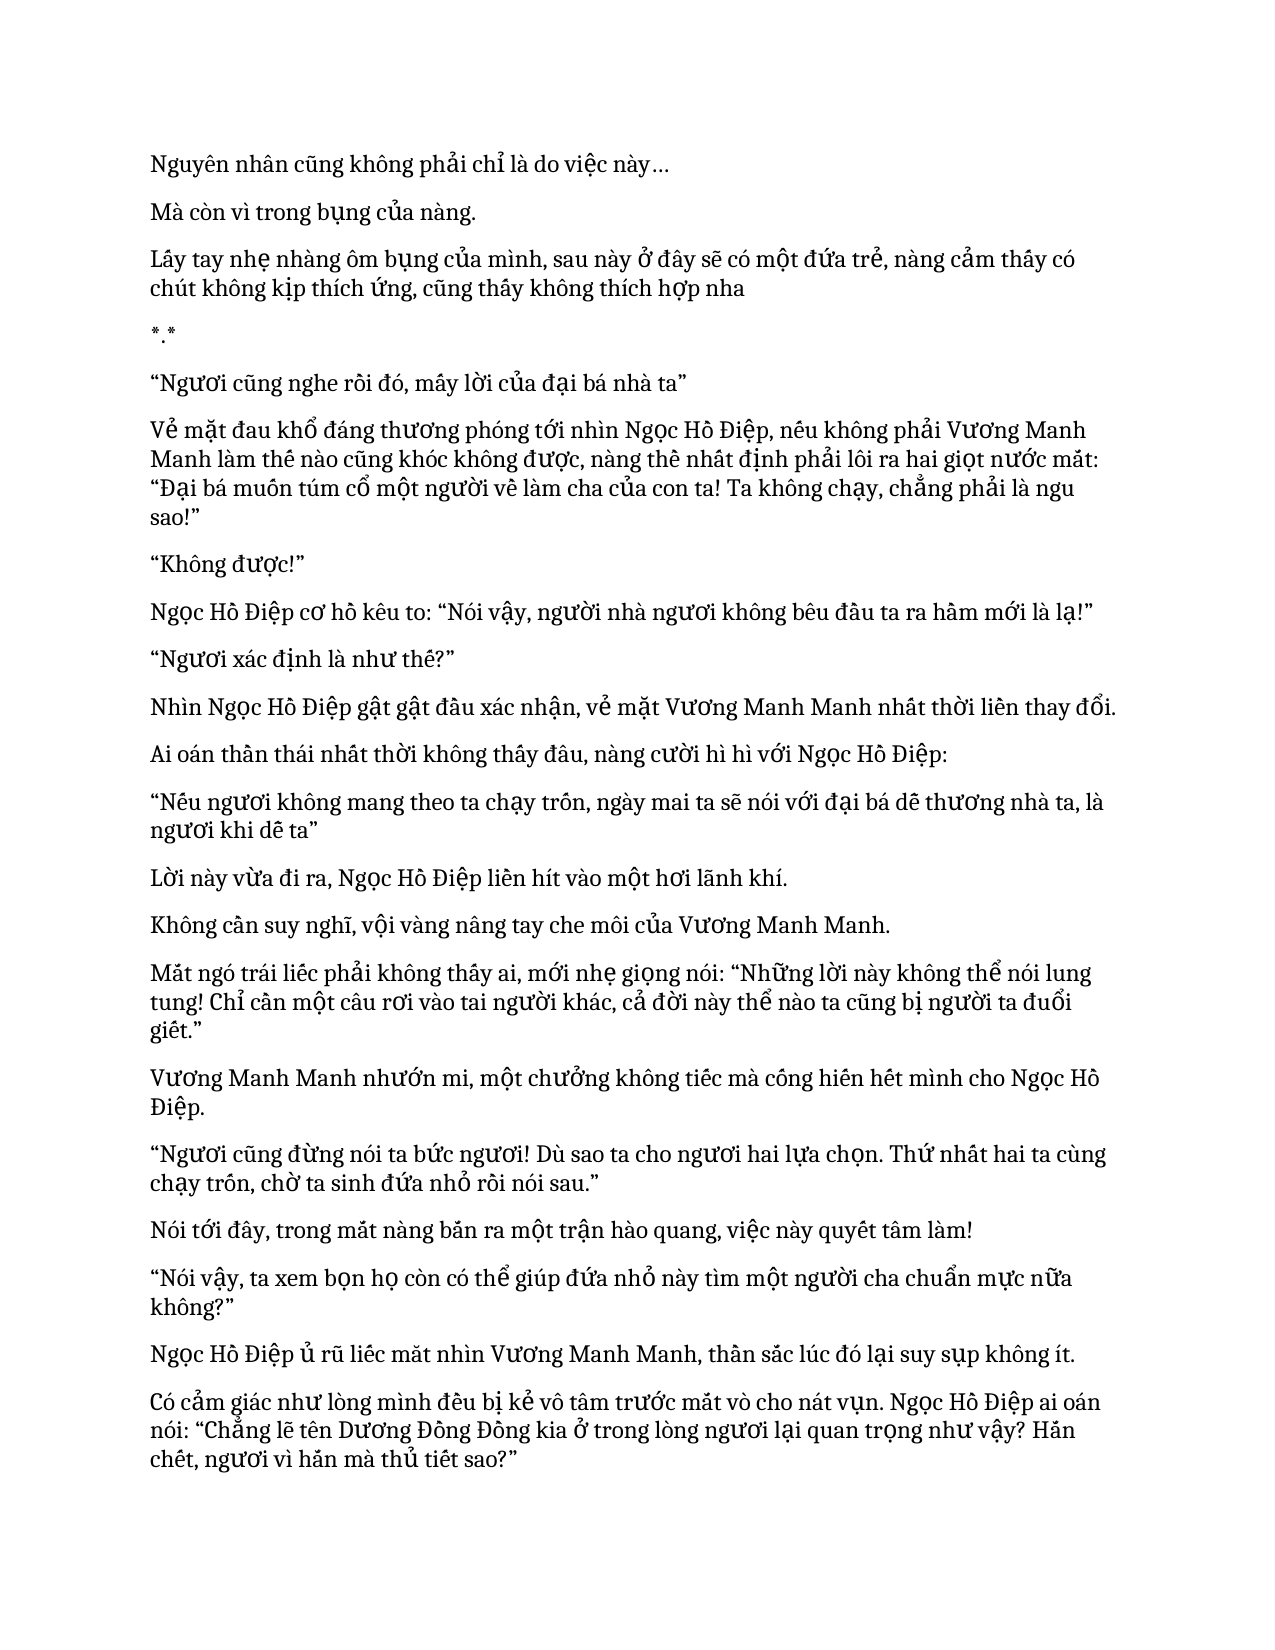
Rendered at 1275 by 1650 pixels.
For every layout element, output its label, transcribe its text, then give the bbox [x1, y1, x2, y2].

text *.* [150, 321, 1125, 350]
text Nói tới đây, trong mắt nàng bắn ra một trận hào quang, việc này quyết tâm làm! [150, 1216, 1125, 1245]
text Lời này vừa đi ra, Ngọc Hồ Điệp liền hít vào một hơi lãnh khí. [150, 864, 1125, 892]
text Mà còn vì trong bụng của nàng. [150, 197, 1125, 226]
text “Ngươi xác định là như thế?” [150, 645, 1125, 674]
text Ngọc Hồ Điệp cơ hồ kêu to: “Nói vậy, người nhà ngươi không bêu đầu ta ra hầm mới là lạ!” [150, 597, 1125, 626]
text “Nói vậy, ta xem bọn họ còn có thể giúp đứa nhỏ này tìm một người cha chuẩn mực nữa không?” [150, 1264, 1125, 1321]
text Ai oán thần thái nhất thời không thấy đâu, nàng cười hì hì với Ngọc Hồ Điệp: [150, 740, 1125, 769]
text Lấy tay nhẹ nhàng ôm bụng của mình, sau này ở đây sẽ có một đứa trẻ, nàng cảm thấy có chút không kịp thích ứng, cũng thấy không thích hợp nha [150, 245, 1125, 302]
text Vẻ mặt đau khổ đáng thương phóng tới nhìn Ngọc Hồ Điệp, nếu không phải Vương Manh Manh làm thế nào cũng khóc không được, nàng thề nhất định phải lôi ra hai giọt nước mắt: “Đại bá muốn túm cổ một người về làm cha của con ta! Ta không chạy, chẳng phải là ngu sao!” [150, 416, 1125, 531]
text Nguyên nhân cũng không phải chỉ là do việc này… [150, 150, 1125, 179]
text “Ngươi cũng nghe rồi đó, mấy lời của đại bá nhà ta” [150, 369, 1125, 397]
text “Nếu ngươi không mang theo ta chạy trốn, ngày mai ta sẽ nói với đại bá dễ thương nhà ta, là ngươi khi dễ ta” [150, 787, 1125, 845]
text Có cảm giác như lòng mình đều bị kẻ vô tâm trước mắt vò cho nát vụn. Ngọc Hồ Điệp ai oán nói: “Chẳng lẽ tên Dương Đồng Đồng kia ở trong lòng ngươi lại quan trọng như vậy? Hắn chết, ngươi vì hắn mà thủ tiết sao?” [150, 1387, 1125, 1474]
text Ngọc Hồ Điệp ủ rũ liếc măt nhìn Vương Manh Manh, thần sắc lúc đó lại suy sụp không ít. [150, 1340, 1125, 1369]
text Nhìn Ngọc Hồ Điệp gật gật đầu xác nhận, vẻ mặt Vương Manh Manh nhất thời liền thay đổi. [150, 692, 1125, 721]
text Không cần suy nghĩ, vội vàng nâng tay che môi của Vương Manh Manh. [150, 911, 1125, 940]
text Mắt ngó trái liếc phải không thấy ai, mới nhẹ giọng nói: “Những lời này không thể nói lung tung! Chỉ cần một câu rơi vào tai người khác, cả đời này thể nào ta cũng bị người ta đuổi giết.” [150, 959, 1125, 1045]
text Vương Manh Manh nhướn mi, một chưởng không tiếc mà cống hiến hết mình cho Ngọc Hồ Điệp. [150, 1064, 1125, 1121]
text “Không được!” [150, 550, 1125, 579]
text “Ngươi cũng đừng nói ta bức ngươi! Dù sao ta cho ngươi hai lựa chọn. Thứ nhất hai ta cùng chạy trốn, chờ ta sinh đứa nhỏ rồi nói sau.” [150, 1140, 1125, 1197]
